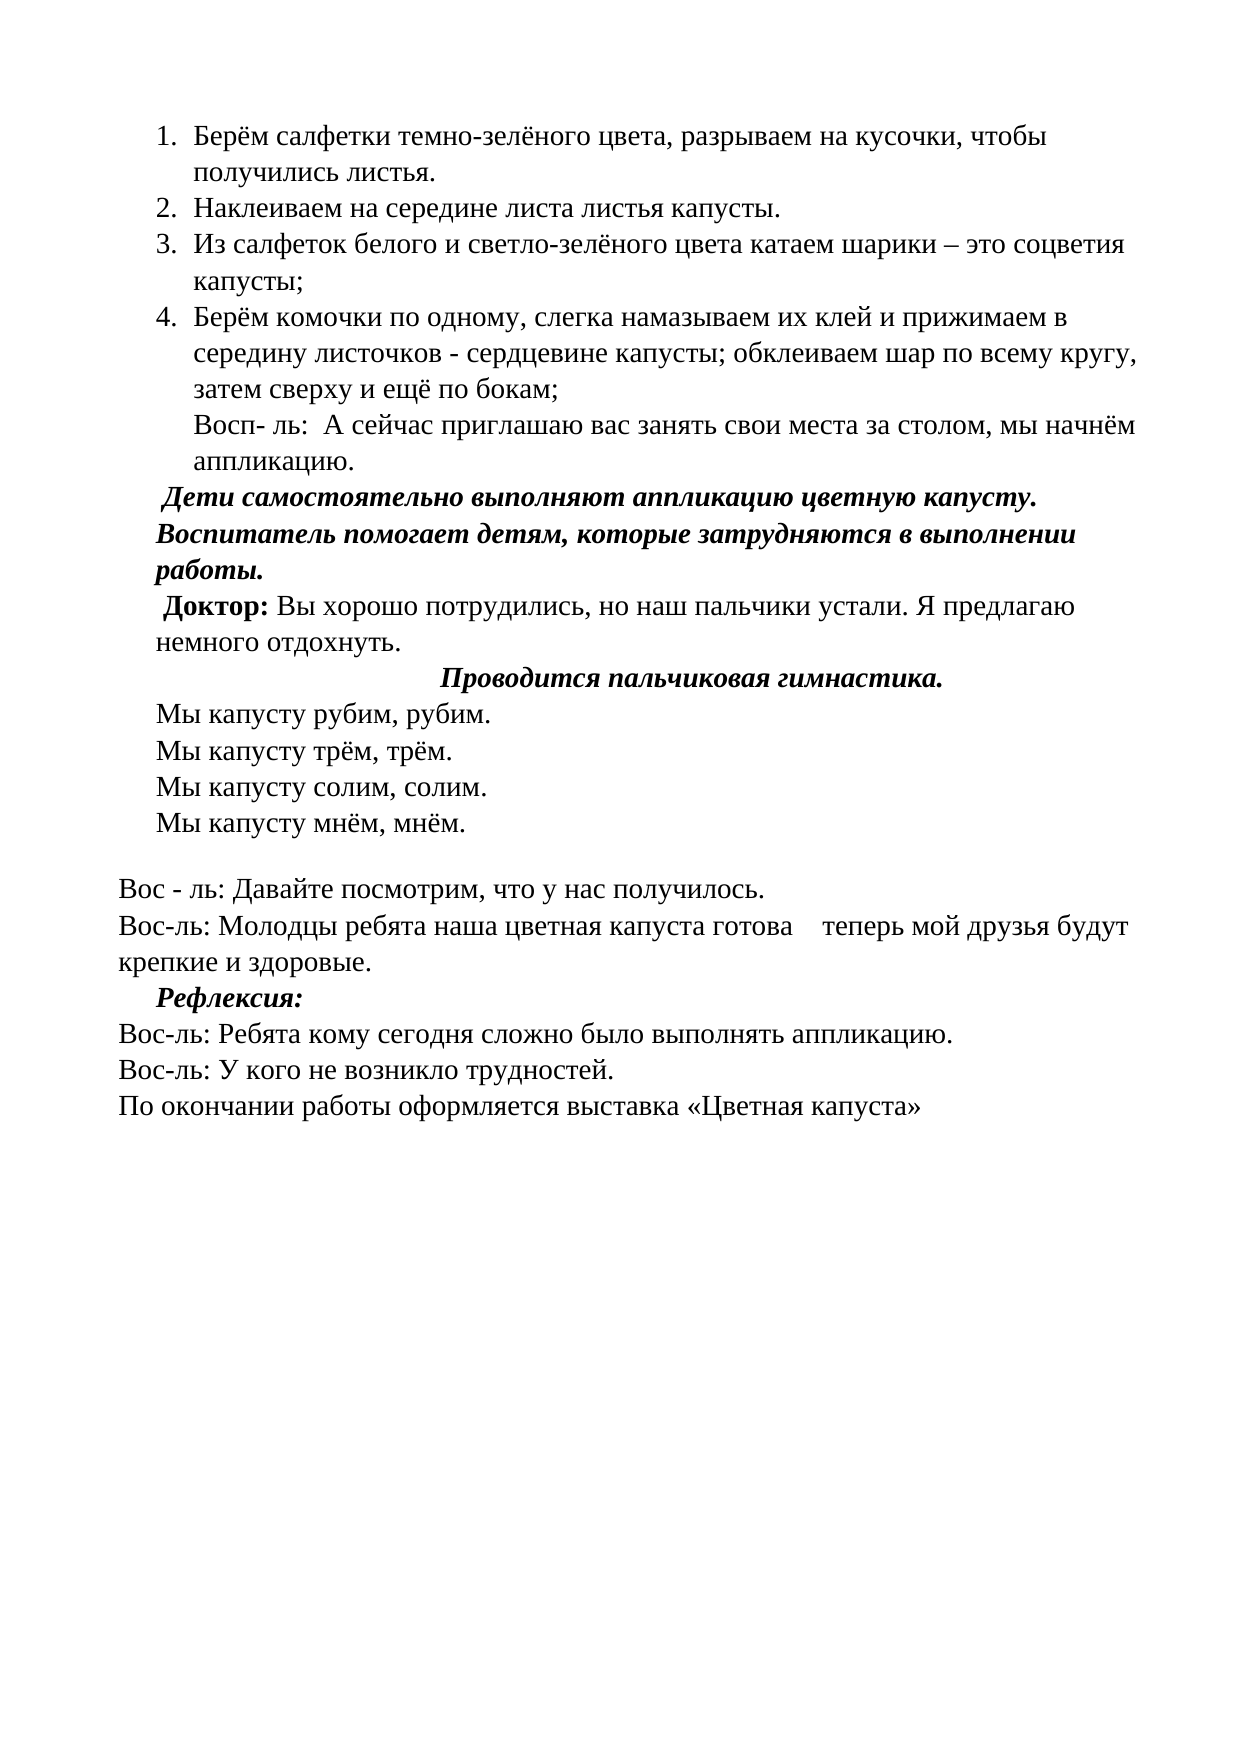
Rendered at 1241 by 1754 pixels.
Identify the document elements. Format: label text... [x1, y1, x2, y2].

text Вос-ль: Молодцы ребята наша цветная капуста готова теперь мой друзья будут крепкие и здоровые. [118, 908, 1152, 977]
list Берём комочки по одному, слегка намазываем их клей и прижимаем в середину листочков - сердцевине капусты; обклеиваем шар по всему кругу, затем сверху и ещё по бокам; [156, 299, 1152, 405]
text Дети самостоятельно выполняют аппликацию цветную капусту. Воспитатель помогает детям, которые затрудняются в выполнении работы. [156, 479, 1152, 585]
text Мы капусту солим, солим. [156, 769, 1152, 802]
text Вос-ль: У кого не возникло трудностей. [118, 1052, 1152, 1086]
list Из салфеток белого и светло-зелёного цвета катаем шарики – это соцветия капусты; [156, 227, 1152, 296]
text Мы капусту мнём, мнём. [156, 805, 1152, 838]
text Рефлексия: [156, 980, 1152, 1014]
text Проводится пальчиковая гимнастика. [156, 660, 1152, 694]
text Мы капусту трём, трём. [156, 733, 1152, 766]
text По окончании работы оформляется выставка «Цветная капуста» [118, 1088, 1152, 1122]
text Доктор: Вы хорошо потрудились, но наш пальчики устали. Я предлагаю немного отдохнуть. [156, 588, 1152, 658]
list Наклеиваем на середине листа листья капусты. [156, 190, 1152, 224]
list Берём салфетки темно-зелёного цвета, разрываем на кусочки, чтобы получились листья. [156, 118, 1152, 188]
text Вос-ль: Ребята кому сегодня сложно было выполнять аппликацию. [118, 1016, 1152, 1050]
text Вос - ль: Давайте посмотрим, что у нас получилось. [118, 841, 1152, 905]
text Мы капусту рубим, рубим. [156, 696, 1152, 730]
list Восп- ль: А сейчас приглашаю вас занять свои места за столом, мы начнём аппликацию. [193, 407, 1152, 477]
